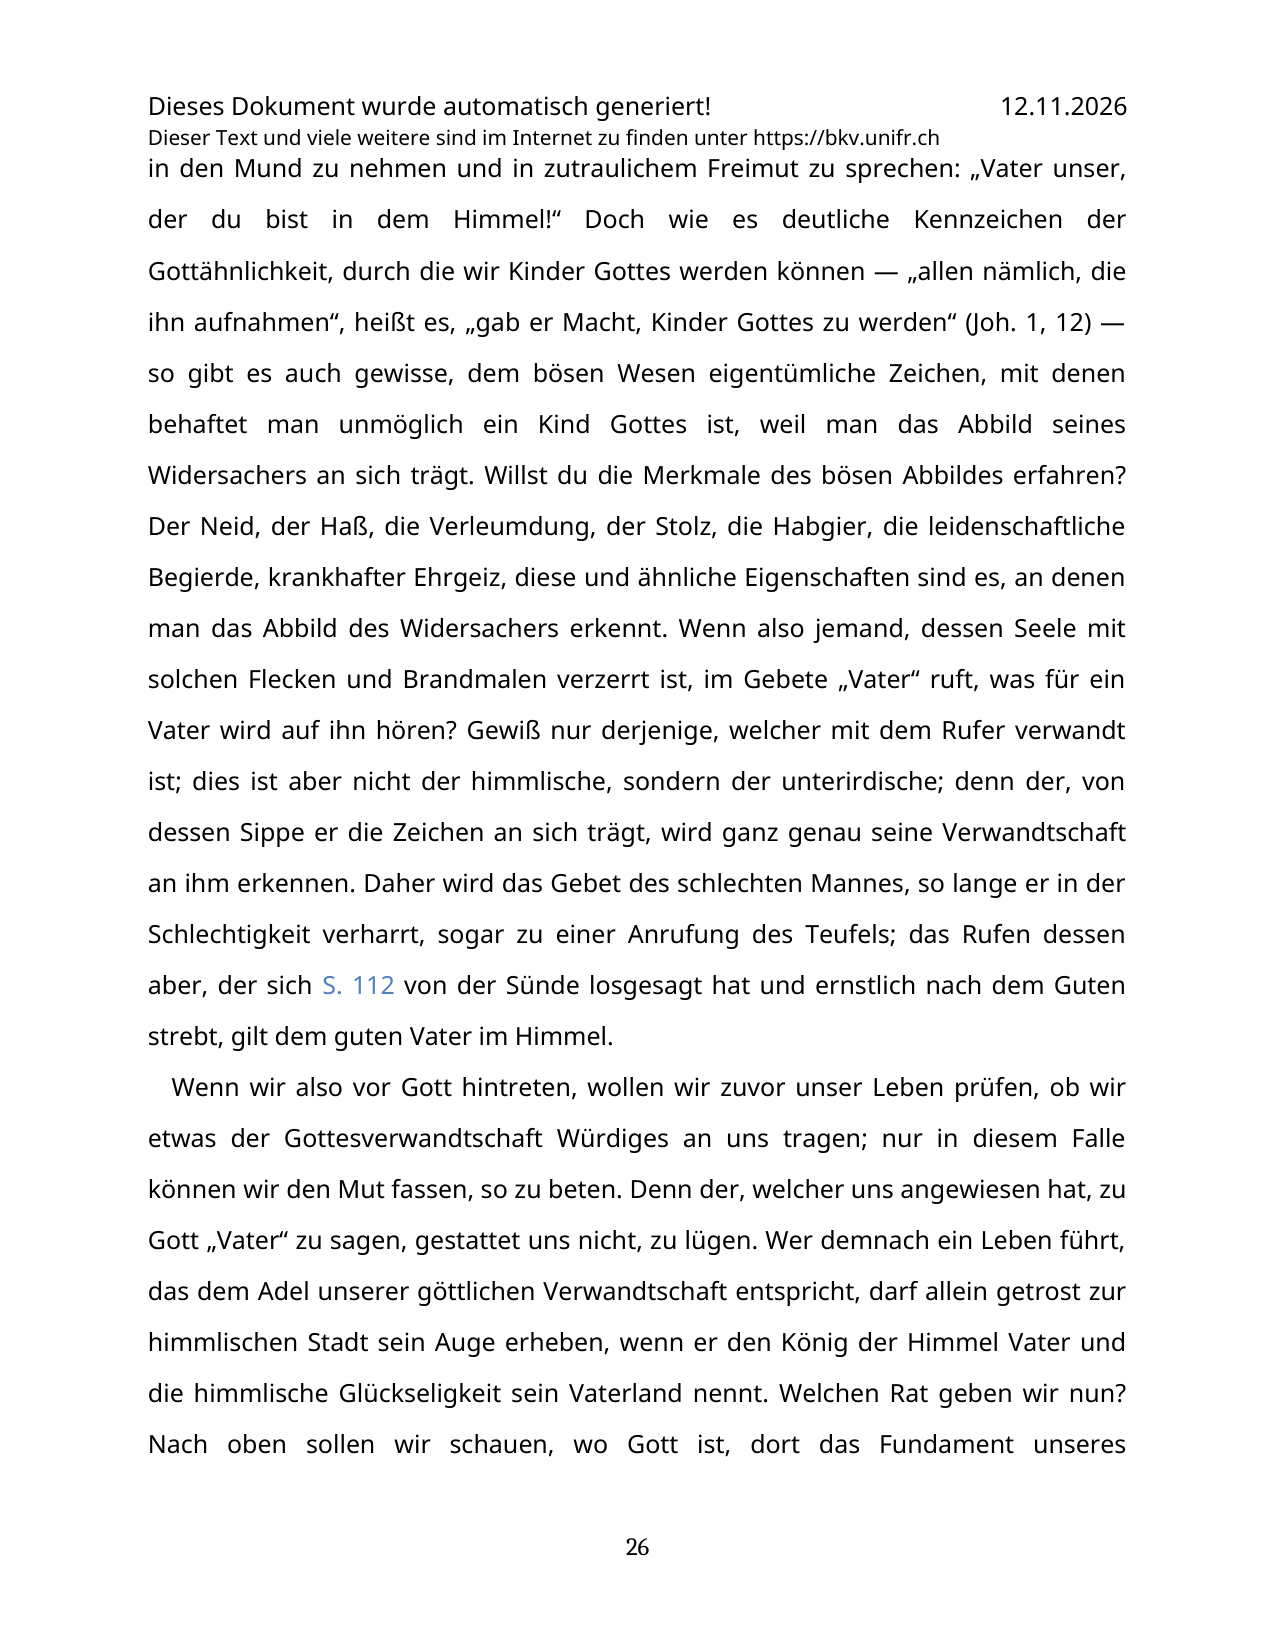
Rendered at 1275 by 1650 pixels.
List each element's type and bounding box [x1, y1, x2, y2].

text [148, 1070, 1127, 1461]
text [148, 151, 1127, 1053]
